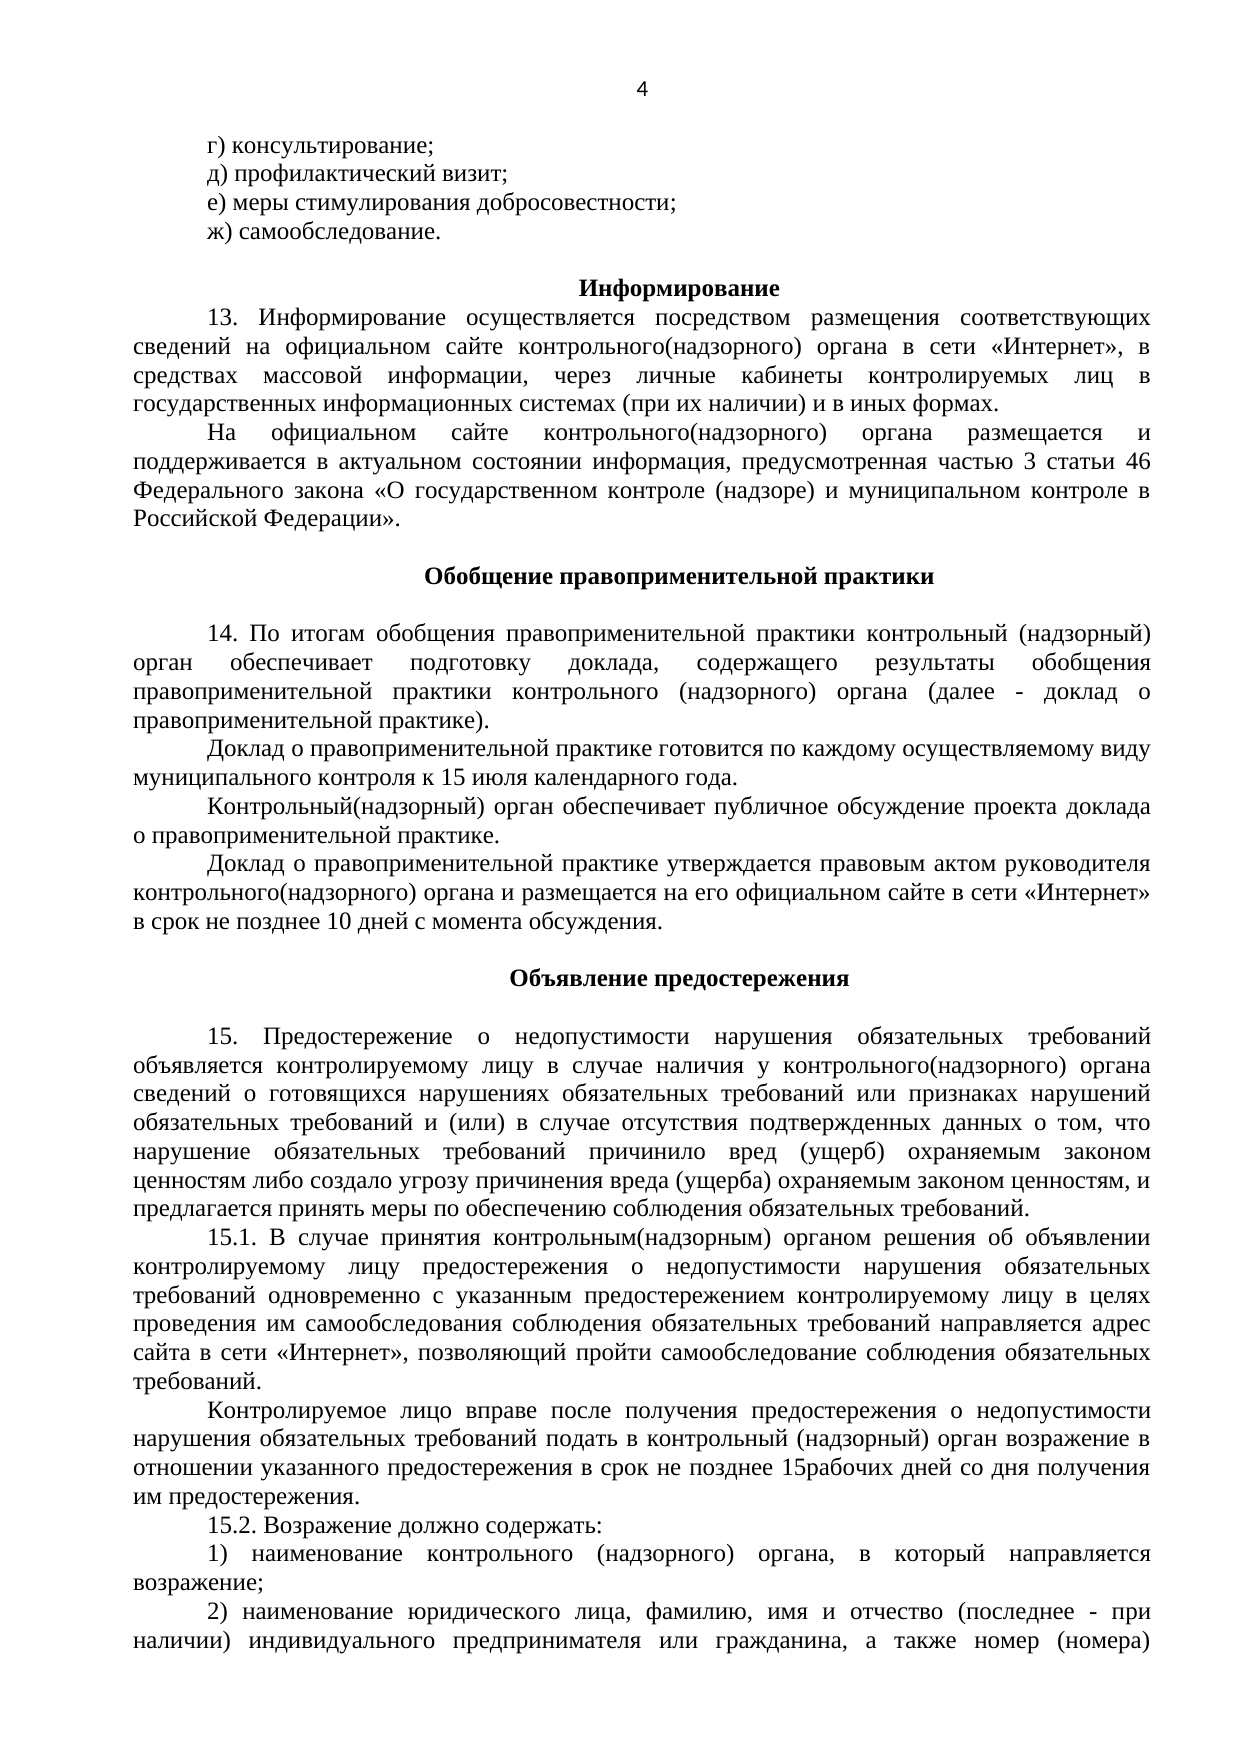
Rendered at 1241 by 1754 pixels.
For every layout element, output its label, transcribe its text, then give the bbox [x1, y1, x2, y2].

text д) профилактический визит; [133, 158, 1152, 187]
text 14. По итогам обобщения правоприменительной практики контрольный (надзорный) орган обеспечивает подготовку доклада, содержащего результаты обобщения правоприменительной практики контрольного (надзорного) органа (далее - доклад о правоприменительной практике). [133, 618, 1152, 733]
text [133, 1596, 1152, 1653]
text Информирование [133, 273, 1152, 302]
text ж) самообследование. [133, 216, 1152, 245]
text Доклад о правоприменительной практике утверждается правовым актом руководителя контрольного(надзорного) органа и размещается на его официальном сайте в сети «Интернет» в срок не позднее 10 дней с момента обсуждения. [133, 848, 1152, 935]
text На официальном сайте контрольного(надзорного) органа размещается и поддерживается в актуальном состоянии информация, предусмотренная частью 3 статьи 46 Федерального закона «О государственном контроле (надзоре) и муниципальном контроле в Российской Федерации». [133, 417, 1152, 532]
text Обобщение правоприменительной практики [133, 561, 1152, 590]
text Объявление предостережения [133, 963, 1152, 992]
text 15.2. Возражение должно содержать: [133, 1510, 1152, 1538]
text г) консультирование; [133, 130, 1152, 158]
text Доклад о правоприменительной практике готовится по каждому осуществляемому виду муниципального контроля к 15 июля календарного года. [133, 733, 1152, 791]
text 15. Предостережение о недопустимости нарушения обязательных требований объявляется контролируемому лицу в случае наличия у контрольного(надзорного) органа сведений о готовящихся нарушениях обязательных требований или признаках нарушений обязательных требований и (или) в случае отсутствия подтвержденных данных о том, что нарушение обязательных требований причинило вред (ущерб) охраняемым законом ценностям либо создало угрозу причинения вреда (ущерба) охраняемым законом ценностям, и предлагается принять меры по обеспечению соблюдения обязательных требований. [133, 1021, 1152, 1222]
text е) меры стимулирования добросовестности; [133, 187, 1152, 216]
text Контролируемое лицо вправе после получения предостережения о недопустимости нарушения обязательных требований подать в контрольный (надзорный) орган возражение в отношении указанного предостережения в срок не позднее 15рабочих дней со дня получения им предостережения. [133, 1395, 1152, 1510]
text 13. Информирование осуществляется посредством размещения соответствующих сведений на официальном сайте контрольного(надзорного) органа в сети «Интернет», в средствах массовой информации, через личные кабинеты контролируемых лиц в государственных информационных системах (при их наличии) и в иных формах. [133, 302, 1152, 417]
text 15.1. В случае принятия контрольным(надзорным) органом решения об объявлении контролируемому лицу предостережения о недопустимости нарушения обязательных требований одновременно с указанным предостережением контролируемому лицу в целях проведения им самообследования соблюдения обязательных требований направляется адрес сайта в сети «Интернет», позволяющий пройти самообследование соблюдения обязательных требований. [133, 1222, 1152, 1395]
text Контрольный(надзорный) орган обеспечивает публичное обсуждение проекта доклада о правоприменительной практике. [133, 791, 1152, 848]
text 1) наименование контрольного (надзорного) органа, в который направляется возражение; [133, 1538, 1152, 1596]
